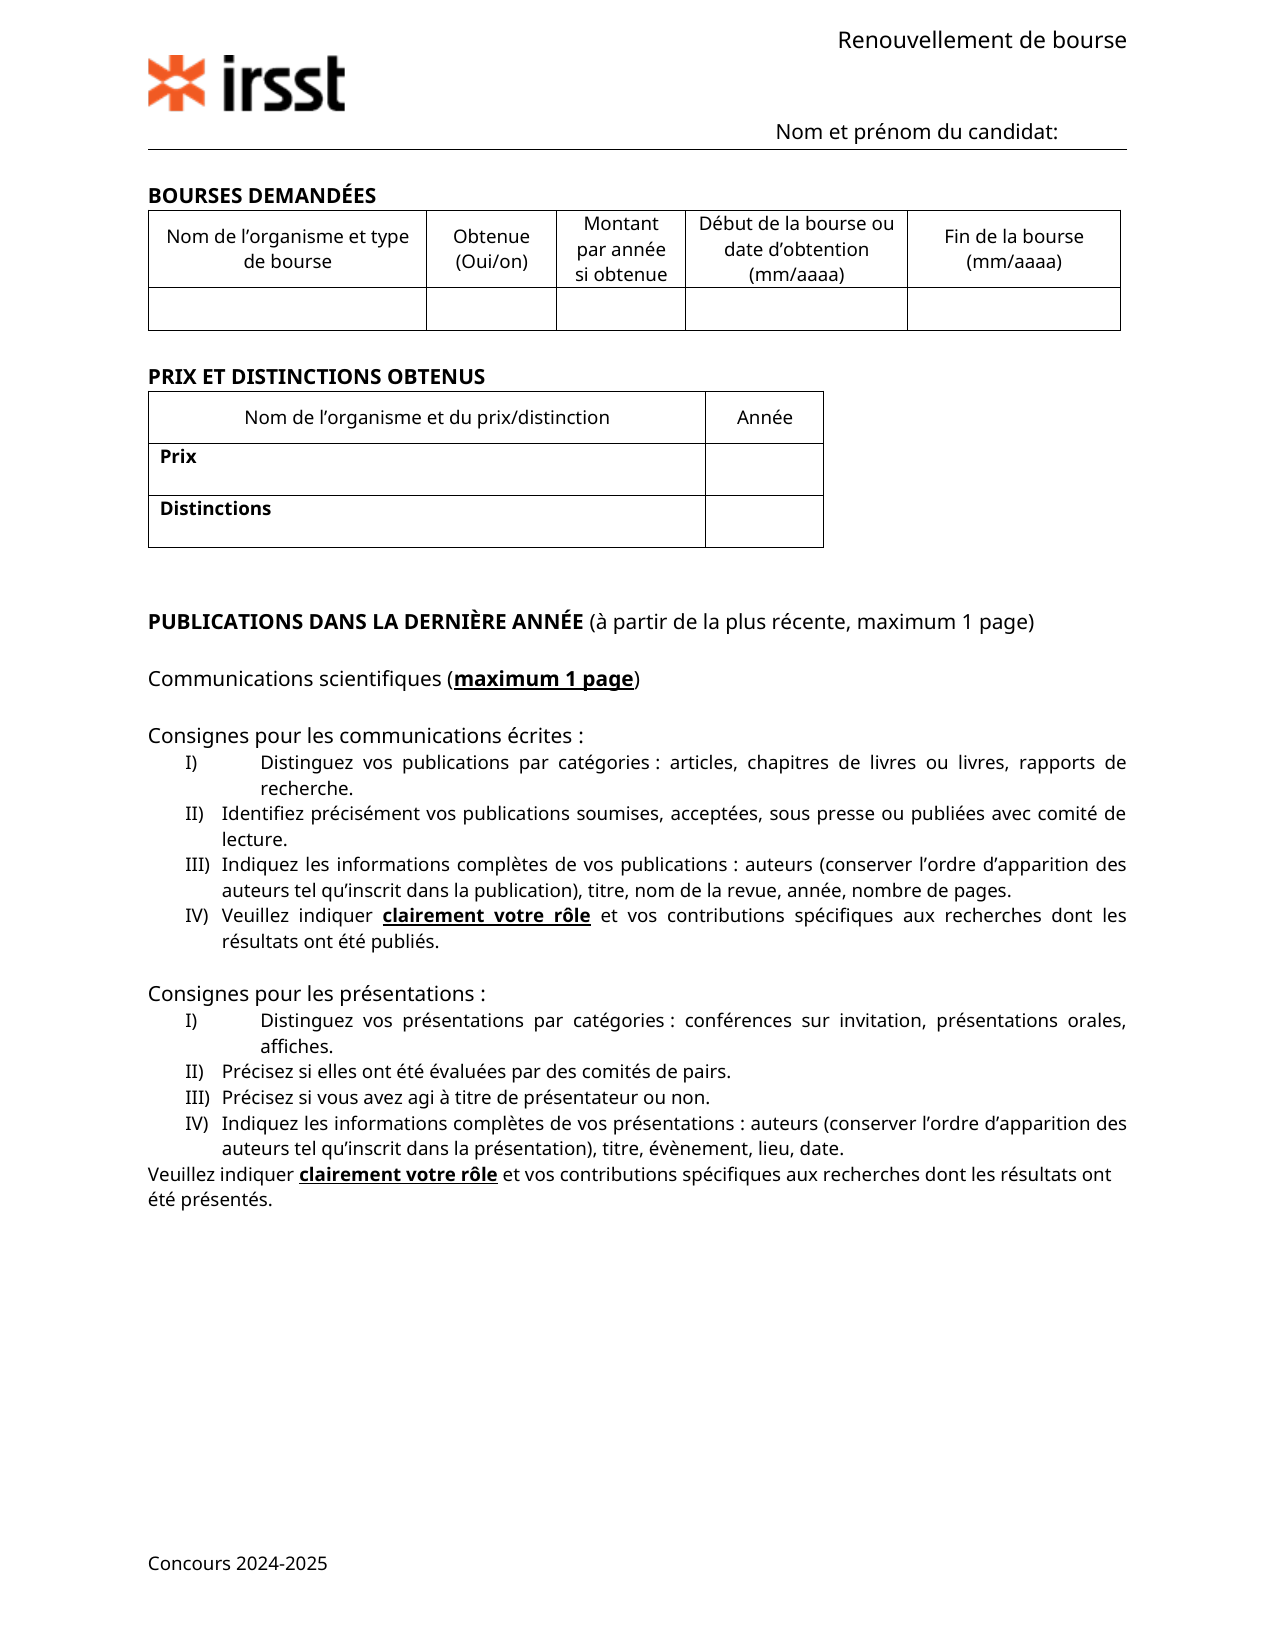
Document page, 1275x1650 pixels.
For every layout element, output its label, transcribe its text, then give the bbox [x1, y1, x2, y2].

table_cell [706, 444, 823, 495]
list Veuillez indiquer clairement votre rôle et vos contributions spécifiques aux recherches dont les résultats ont été publiés. [185, 903, 1127, 954]
table_cell [686, 288, 907, 330]
table_cell [427, 288, 556, 330]
list Précisez si vous avez agi à titre de présentateur ou non. [185, 1084, 1127, 1110]
table_cell [149, 288, 426, 330]
list Distinguez vos présentations par catégories : conférences sur invitation, présentations orales, affiches. [185, 1008, 1127, 1059]
list Distinguez vos publications par catégories : articles, chapitres de livres ou livres, rapports de recherche. [185, 750, 1127, 801]
table_cell [557, 288, 685, 330]
list Précisez si elles ont été évaluées par des comités de pairs. [185, 1059, 1127, 1084]
text Nom et prénom du candidat: [148, 113, 1127, 149]
list Identifiez précisément vos publications soumises, acceptées, sous presse ou publiées avec comité de lecture. [185, 801, 1127, 852]
table_header Année [706, 392, 823, 443]
text Consignes pour les présentations : [148, 979, 1127, 1008]
table_header Fin de la bourse (mm/aaaa) [908, 211, 1120, 287]
table_header Nom de l’organisme et du prix/distinction [149, 392, 705, 443]
list Indiquez les informations complètes de vos présentations : auteurs (conserver l’ordre d’apparition des auteurs tel qu’inscrit dans la présentation), titre, évènement, lieu, date. [185, 1110, 1127, 1161]
table_cell Prix [149, 444, 705, 495]
text Consignes pour les communications écrites : [148, 721, 1127, 750]
table_cell Distinctions [149, 496, 705, 547]
table_header Obtenue (Oui/on) [427, 211, 556, 287]
table_header Nom de l’organisme et type de bourse [149, 211, 426, 287]
list Indiquez les informations complètes de vos publications : auteurs (conserver l’ordre d’apparition des auteurs tel qu’inscrit dans la publication), titre, nom de la revue, année, nombre de pages. [185, 852, 1127, 903]
text Veuillez indiquer clairement votre rôle et vos contributions spécifiques aux recherches dont les résultats ont été présentés. [148, 1161, 1127, 1212]
table_header Début de la bourse ou date d’obtention (mm/aaaa) [686, 211, 907, 287]
text PRIX ET DISTINCTIONS OBTENUS [148, 362, 1127, 391]
text BOURSES DEMANDÉES [148, 181, 1127, 209]
table_header Montant par année si obtenue [557, 211, 685, 287]
text PUBLICATIONS DANS LA DERNIÈRE ANNÉE (à partir de la plus récente, maximum 1 page) [148, 607, 1127, 636]
picture [147, 55, 345, 113]
table_cell [908, 288, 1120, 330]
table_cell [706, 496, 823, 547]
text Communications scientifiques (maximum 1 page) [148, 664, 1127, 693]
